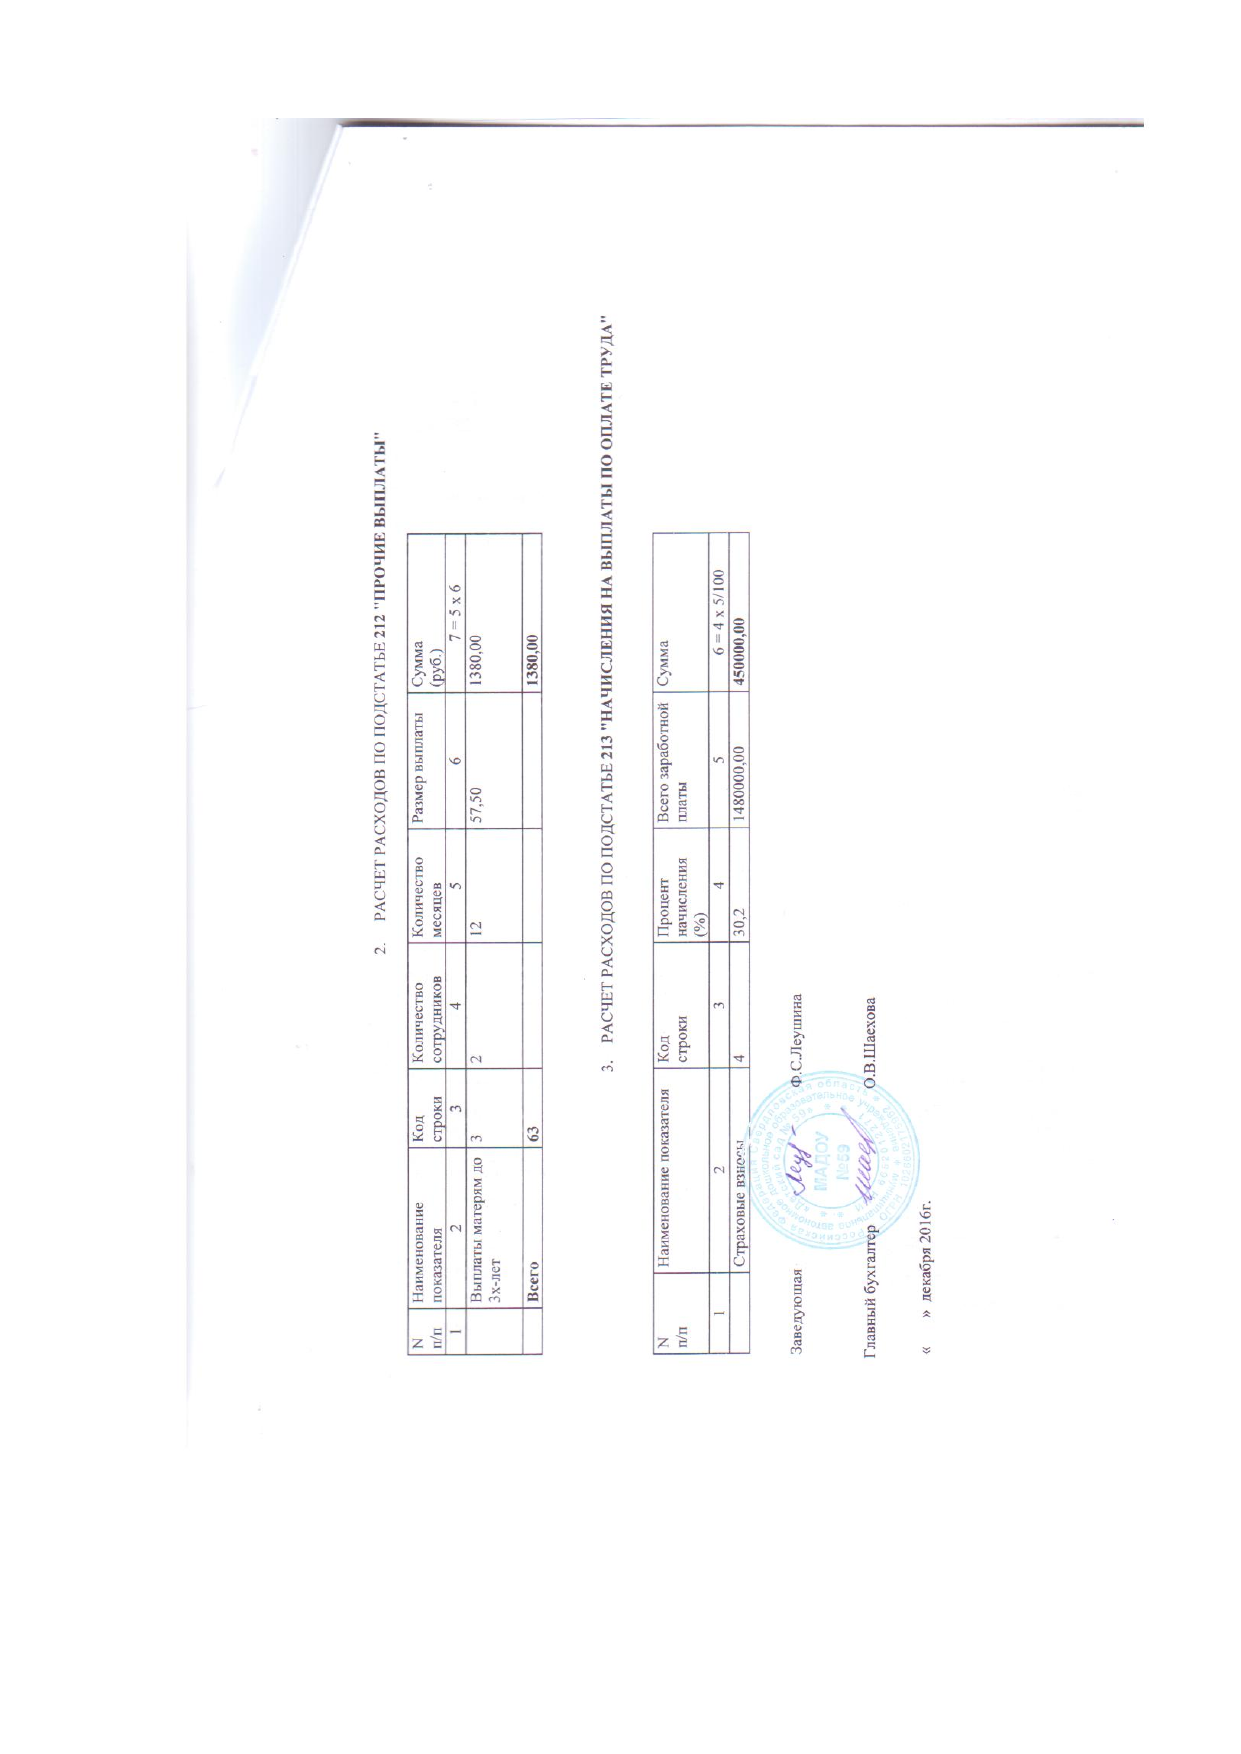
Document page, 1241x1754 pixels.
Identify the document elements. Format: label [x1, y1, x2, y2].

picture [177, 118, 1151, 1459]
